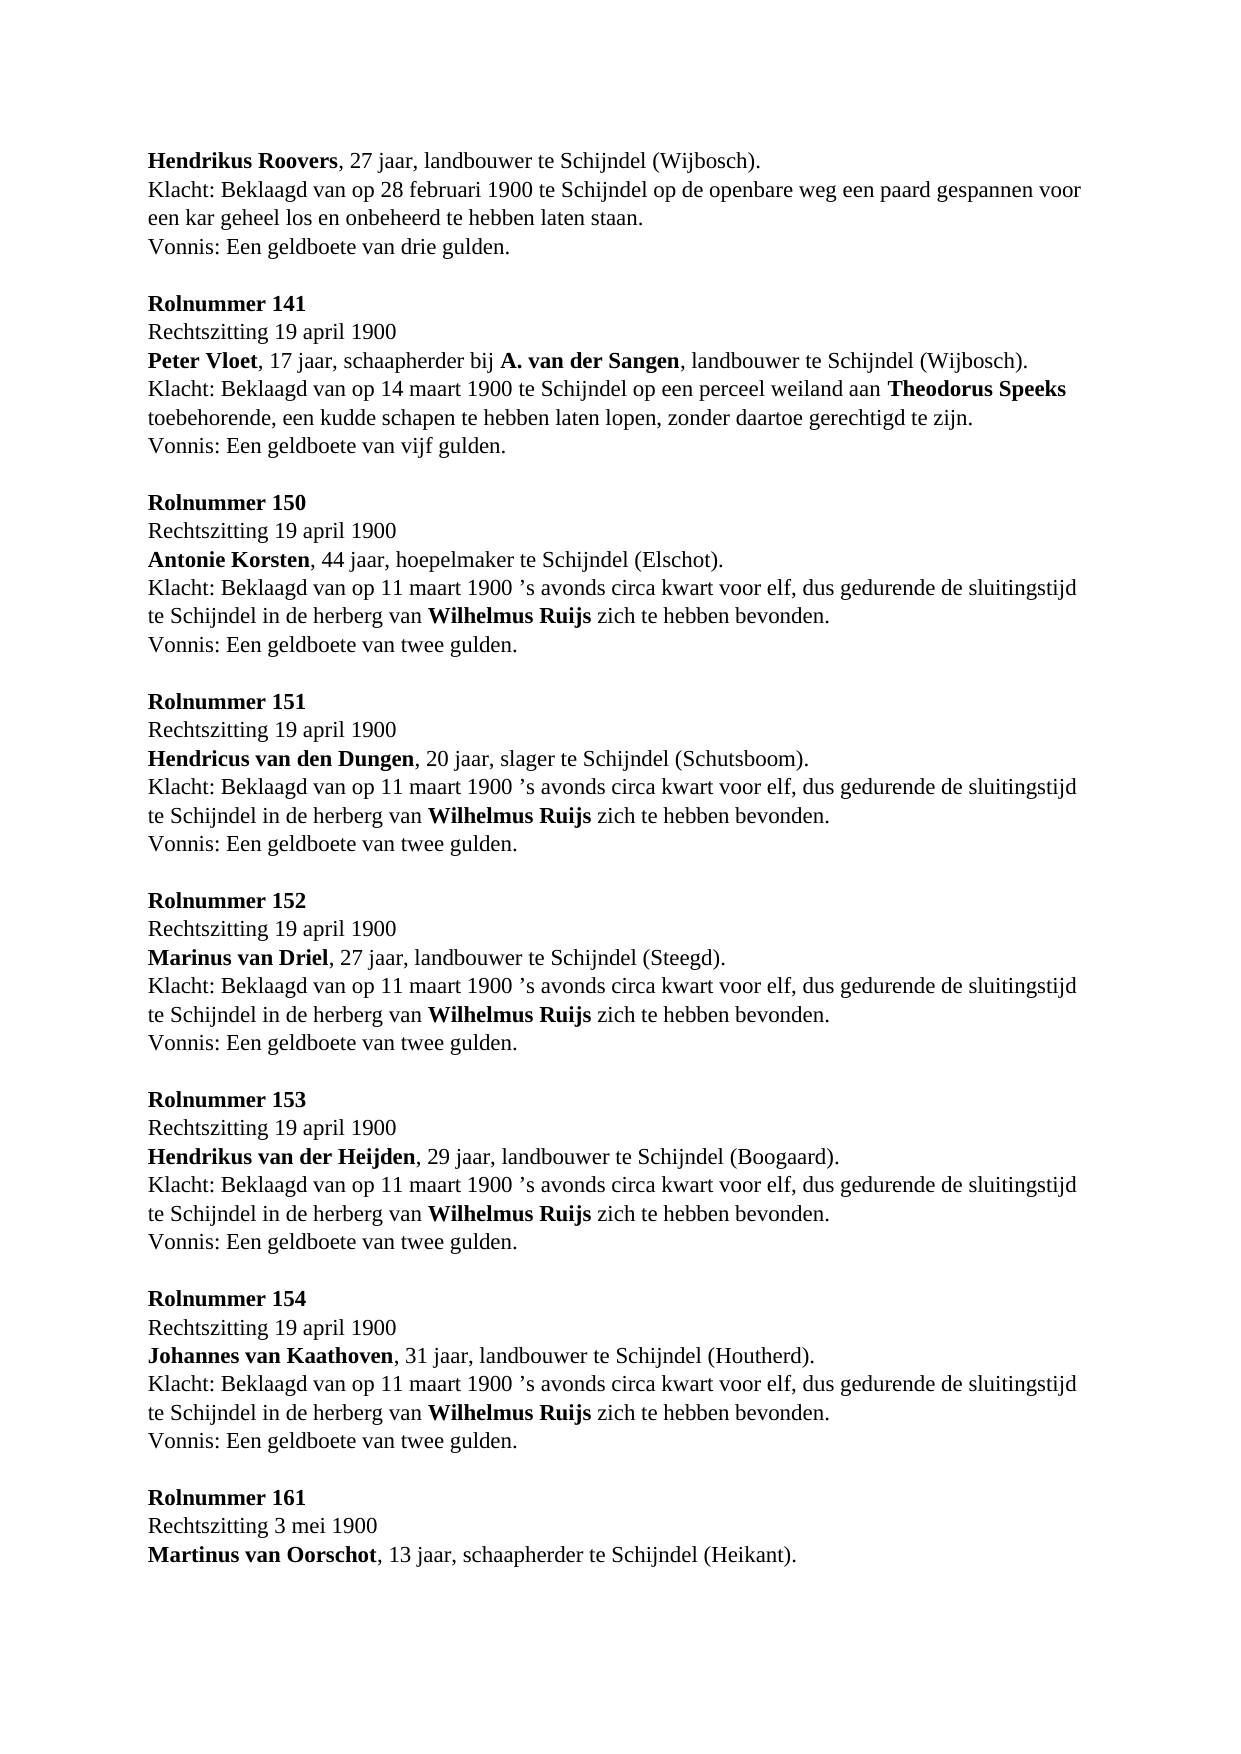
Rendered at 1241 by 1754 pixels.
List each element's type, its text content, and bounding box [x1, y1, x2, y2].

text Rolnummer 161 [148, 1484, 1093, 1511]
text Rechtszitting 19 april 1900 [148, 915, 1093, 942]
text Vonnis: Een geldboete van twee gulden. [148, 1029, 1093, 1056]
text Johannes van Kaathoven, 31 jaar, landbouwer te Schijndel (Houtherd). [148, 1342, 1093, 1368]
text Rechtszitting 19 april 1900 [148, 1313, 1093, 1340]
text Vonnis: Een geldboete van twee gulden. [148, 1228, 1093, 1254]
text Rolnummer 141 [148, 290, 1093, 316]
text Rechtszitting 19 april 1900 [148, 716, 1093, 743]
text Rechtszitting 19 april 1900 [148, 517, 1093, 544]
text Peter Vloet, 17 jaar, schaapherder bij A. van der Sangen, landbouwer te Schijndel (Wijbosch). [148, 347, 1093, 373]
text Klacht: Beklaagd van op 14 maart 1900 te Schijndel op een perceel weiland aan Theodorus Speeks toebehorende, een kudde schapen te hebben laten lopen, zonder daartoe gerechtigd te zijn. [148, 375, 1093, 430]
text Hendricus van den Dungen, 20 jaar, slager te Schijndel (Schutsboom). [148, 745, 1093, 771]
text Klacht: Beklaagd van op 28 februari 1900 te Schijndel op de openbare weg een paard gespannen voor een kar geheel los en onbeheerd te hebben laten staan. [148, 176, 1093, 231]
text Klacht: Beklaagd van op 11 maart 1900 ’s avonds circa kwart voor elf, dus gedurende de sluitingstijd te Schijndel in de herberg van Wilhelmus Ruijs zich te hebben bevonden. [148, 1370, 1093, 1425]
text Hendrikus Roovers, 27 jaar, landbouwer te Schijndel (Wijbosch). [148, 148, 1093, 174]
text Rechtszitting 3 mei 1900 [148, 1513, 1093, 1539]
text Vonnis: Een geldboete van drie gulden. [148, 233, 1093, 259]
text Vonnis: Een geldboete van twee gulden. [148, 631, 1093, 657]
text Klacht: Beklaagd van op 11 maart 1900 ’s avonds circa kwart voor elf, dus gedurende de sluitingstijd te Schijndel in de herberg van Wilhelmus Ruijs zich te hebben bevonden. [148, 972, 1093, 1027]
text Rechtszitting 19 april 1900 [148, 318, 1093, 344]
text Rolnummer 150 [148, 489, 1093, 515]
text Antonie Korsten, 44 jaar, hoepelmaker te Schijndel (Elschot). [148, 546, 1093, 572]
text Vonnis: Een geldboete van vijf gulden. [148, 432, 1093, 458]
text Rolnummer 153 [148, 1086, 1093, 1112]
text Rolnummer 151 [148, 688, 1093, 714]
text Vonnis: Een geldboete van twee gulden. [148, 1427, 1093, 1454]
text Klacht: Beklaagd van op 11 maart 1900 ’s avonds circa kwart voor elf, dus gedurende de sluitingstijd te Schijndel in de herberg van Wilhelmus Ruijs zich te hebben bevonden. [148, 574, 1093, 629]
text Klacht: Beklaagd van op 11 maart 1900 ’s avonds circa kwart voor elf, dus gedurende de sluitingstijd te Schijndel in de herberg van Wilhelmus Ruijs zich te hebben bevonden. [148, 1171, 1093, 1226]
text Vonnis: Een geldboete van twee gulden. [148, 830, 1093, 856]
text Rechtszitting 19 april 1900 [148, 1114, 1093, 1141]
text Rolnummer 154 [148, 1285, 1093, 1311]
text Klacht: Beklaagd van op 11 maart 1900 ’s avonds circa kwart voor elf, dus gedurende de sluitingstijd te Schijndel in de herberg van Wilhelmus Ruijs zich te hebben bevonden. [148, 773, 1093, 828]
text Marinus van Driel, 27 jaar, landbouwer te Schijndel (Steegd). [148, 944, 1093, 970]
text Martinus van Oorschot, 13 jaar, schaapherder te Schijndel (Heikant). [148, 1541, 1093, 1567]
text Hendrikus van der Heijden, 29 jaar, landbouwer te Schijndel (Boogaard). [148, 1143, 1093, 1169]
text Rolnummer 152 [148, 887, 1093, 913]
